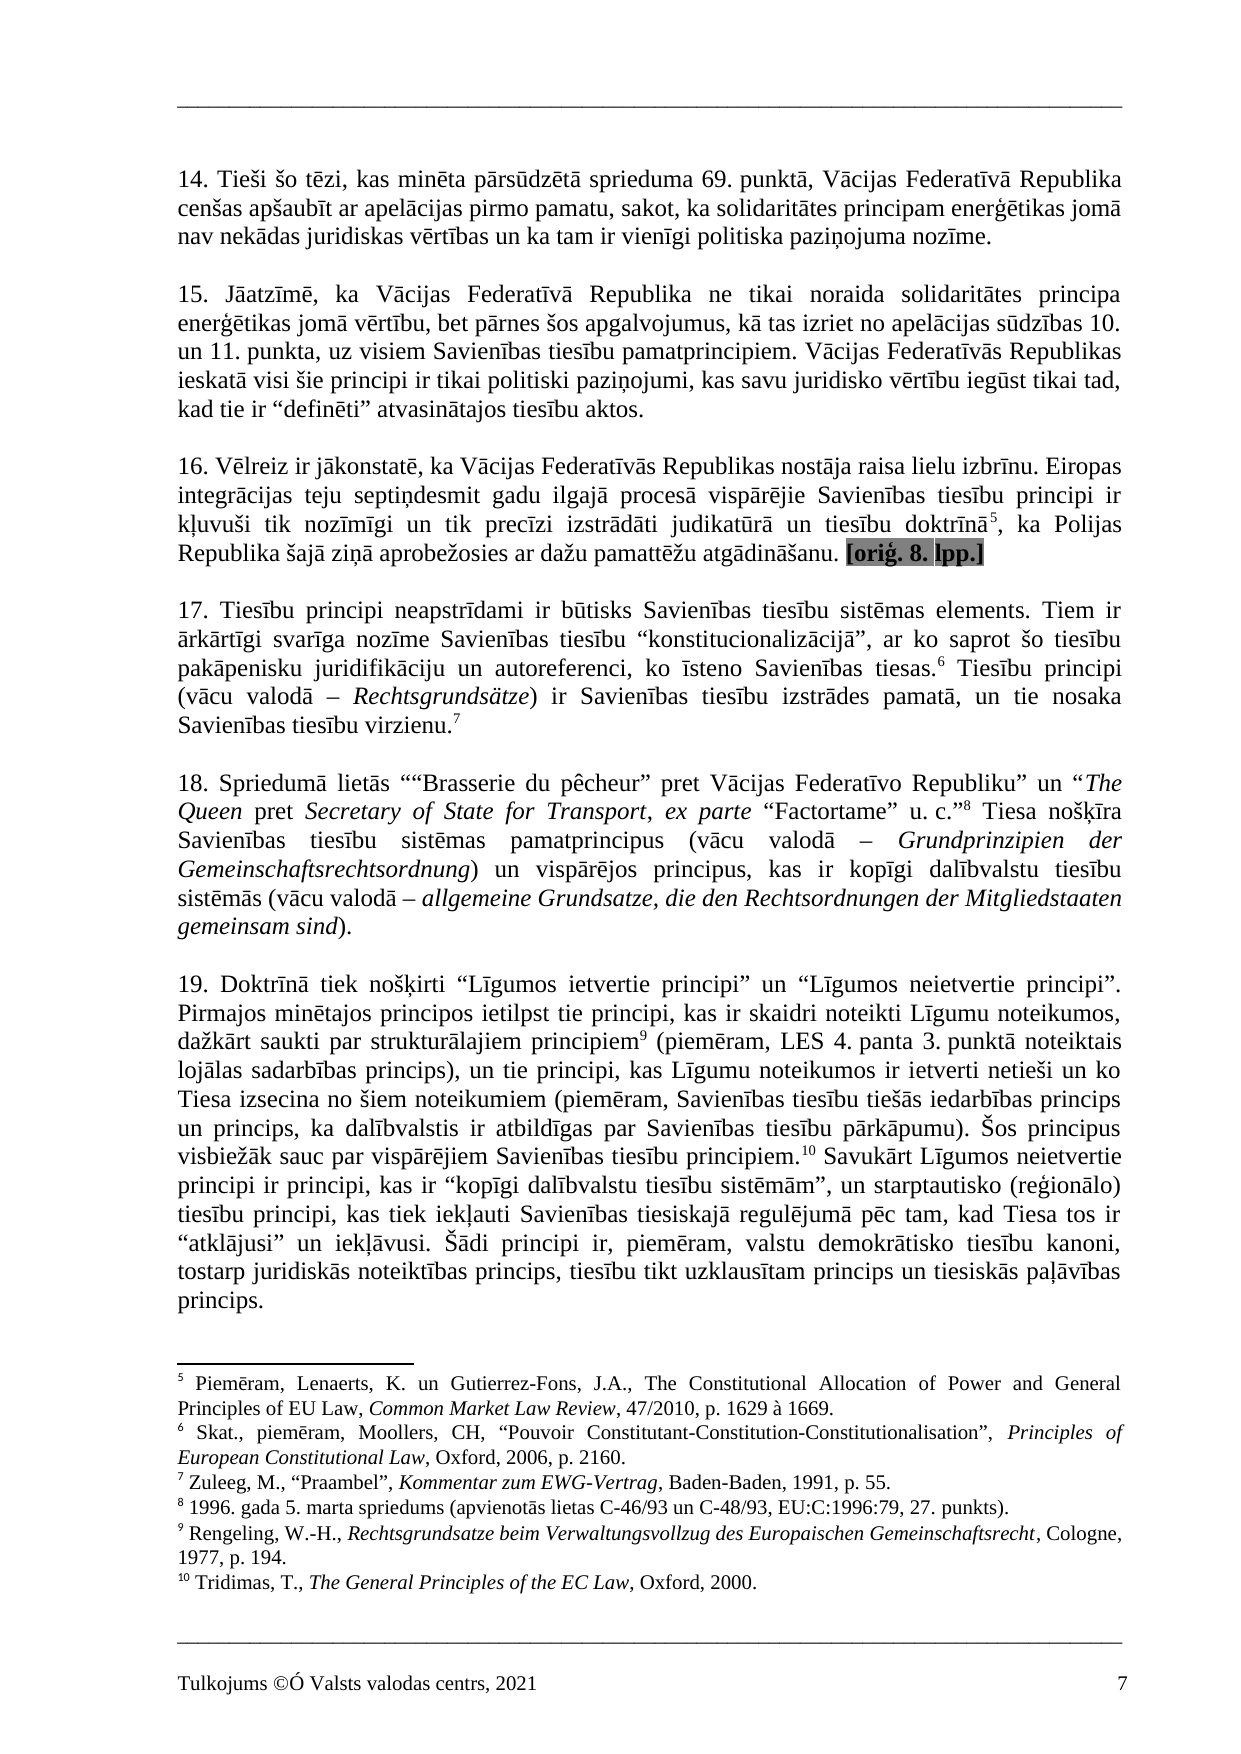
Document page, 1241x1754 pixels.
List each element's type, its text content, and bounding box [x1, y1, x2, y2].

text 17. Tiesību principi neapstrīdami ir būtisks Savienības tiesību sistēmas elements. Tiem ir ārkārtīgi svarīga nozīme Savienības tiesību “konstitucionalizācijā”, ar ko saprot šo tiesību pakāpenisku juridifikāciju un autoreferenci, ko īsteno Savienības tiesas. Tiesību principi (vācu valodā – Rechtsgrundsätze) ir Savienības tiesību izstrādes pamatā, un tie nosaka Savienības tiesību virzienu. [177, 595, 1122, 739]
text 18. Spriedumā lietās ““Brasserie du pêcheur” pret Vācijas Federatīvo Republiku” un “The Queen pret Secretary of State for Transport, ex parte “Factortame” u. c.” Tiesa nošķīra Savienības tiesību sistēmas pamatprincipus (vācu valodā – Grundprinzipien der Gemeinschaftsrechtsordnung) un vispārējos principus, kas ir kopīgi dalībvalstu tiesību sistēmās (vācu valodā – allgemeine Grundsatze, die den Rechtsordnungen der Mitgliedstaaten gemeinsam sind). [177, 768, 1122, 940]
text 15. Jāatzīmē, ka Vācijas Federatīvā Republika ne tikai noraida solidaritātes principa enerģētikas jomā vērtību, bet pārnes šos apgalvojumus, kā tas izriet no apelācijas sūdzības 10. un 11. punkta, uz visiem Savienības tiesību pamatprincipiem. Vācijas Federatīvās Republikas ieskatā visi šie principi ir tikai politiski paziņojumi, kas savu juridisko vērtību iegūst tikai tad, kad tie ir “definēti” atvasinātajos tiesību aktos. [177, 279, 1122, 423]
text 16. Vēlreiz ir jākonstatē, ka Vācijas Federatīvās Republikas nostāja raisa lielu izbrīnu. Eiropas integrācijas teju septiņdesmit gadu ilgajā procesā vispārējie Savienības tiesību principi ir kļuvuši tik nozīmīgi un tik precīzi izstrādāti judikatūrā un tiesību doktrīnā, ka Polijas Republika šajā ziņā aprobežosies ar dažu pamattēžu atgādināšanu. [oriģ. 8. lpp.] [177, 451, 1122, 566]
text 14. Tieši šo tēzi, kas minēta pārsūdzētā sprieduma 69. punktā, Vācijas Federatīvā Republika cenšas apšaubīt ar apelācijas pirmo pamatu, sakot, ka solidaritātes principam enerģētikas jomā nav nekādas juridiskas vērtības un ka tam ir vienīgi politiska paziņojuma nozīme. [177, 164, 1122, 250]
text 19. Doktrīnā tiek nošķirti “Līgumos ietvertie principi” un “Līgumos neietvertie principi”. Pirmajos minētajos principos ietilpst tie principi, kas ir skaidri noteikti Līgumu noteikumos, dažkārt saukti par strukturālajiem principiem (piemēram, LES 4. panta 3. punktā noteiktais lojālas sadarbības princips), un tie principi, kas Līgumu noteikumos ir ietverti netieši un ko Tiesa izsecina no šiem noteikumiem (piemēram, Savienības tiesību tiešās iedarbības princips un princips, ka dalībvalstis ir atbildīgas par Savienības tiesību pārkāpumu). Šos principus visbiežāk sauc par vispārējiem Savienības tiesību principiem. Savukārt Līgumos neietvertie principi ir principi, kas ir “kopīgi dalībvalstu tiesību sistēmām”, un starptautisko (reģionālo) tiesību principi, kas tiek iekļauti Savienības tiesiskajā regulējumā pēc tam, kad Tiesa tos ir “atklājusi” un iekļāvusi. Šādi principi ir, piemēram, valstu demokrātisko tiesību kanoni, tostarp juridiskās noteiktības princips, tiesību tikt uzklausītam princips un tiesiskās paļāvības princips. [177, 969, 1122, 1314]
